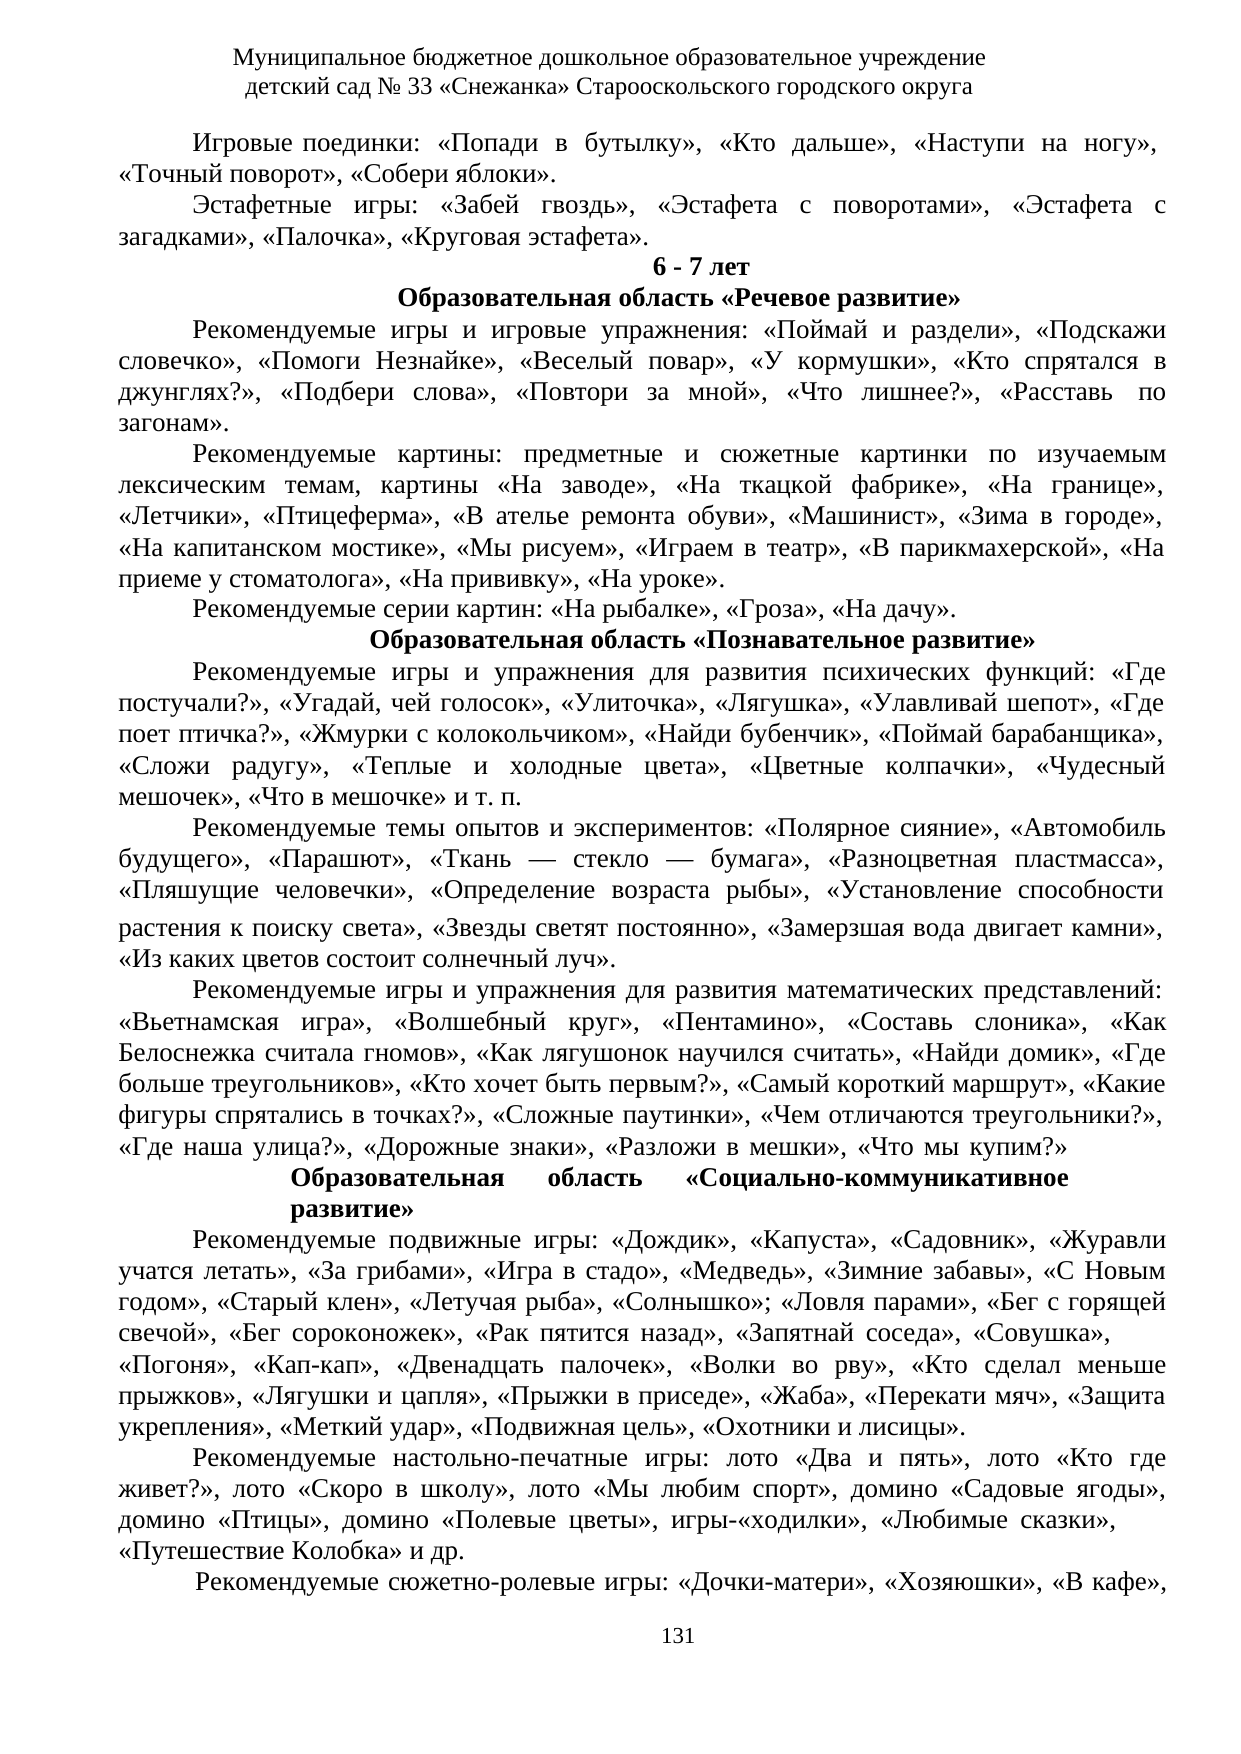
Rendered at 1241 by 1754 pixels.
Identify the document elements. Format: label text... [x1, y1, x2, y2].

text «Точный поворот», «Собери яблоки». [118, 157, 1209, 188]
text «На капитанском мостике», «Мы рисуем», «Играем в театр», «В парикмахерской», «На приеме у стоматолога», «На прививку», «На уроке». [118, 531, 1166, 593]
text растения к поиску света», «Звезды светят постоянно», «Замерзшая вода двигает камни», [118, 912, 1209, 943]
text Образовательная область «Речевое развитие» [191, 281, 1167, 312]
text Рекомендуемые игры и упражнения для развития математических представлений: [192, 974, 1209, 1005]
text Рекомендуемые темы опытов и экспериментов: «Полярное сияние», «Автомобиль будущего», «Парашют», «Ткань — стекло — бумага», «Разноцветная пластмасса», [118, 811, 1167, 873]
text «Погоня», «Кап-кап», «Двенадцать палочек», «Волки во рву», «Кто сделал меньше прыжков», «Лягушки и цапля», «Прыжки в приседе», «Жаба», «Перекати мяч», «Защита укрепления», «Меткий удар», «Подвижная цель», «Охотники и лисицы». [118, 1348, 1167, 1441]
text «Путешествие Колобка» и др. [118, 1534, 1209, 1566]
text «Сложи радугу», «Теплые и холодные цвета», «Цветные колпачки», «Чудесный мешочек», «Что в мешочке» и т. п. [118, 749, 1166, 811]
text Рекомендуемые серии картин: «На рыбалке», «Гроза», «На дачу». [192, 593, 1209, 624]
text Рекомендуемые настольно-печатные игры: лото «Два и пять», лото «Кто где живет?», лото «Скоро в школу», лото «Мы любим спорт», домино «Садовые ягоды», домино «Птицы», домино «Полевые цветы», игры-«ходилки», «Любимые сказки», [118, 1441, 1167, 1534]
text Рекомендуемые подвижные игры: «Дождик», «Капуста», «Садовник», «Журавли учатся летать», «За грибами», «Игра в стадо», «Медведь», «Зимние забавы», «С Новым годом», «Старый клен», «Летучая рыба», «Солнышко»; «Ловля парами», «Бег с горящей свечой», «Бег сороконожек», «Рак пятится назад», «Запятнай соседа», «Совушка», [118, 1223, 1167, 1348]
text Эстафетные игры: «Забей гвоздь», «Эстафета с поворотами», «Эстафета с загадками», «Палочка», «Круговая эстафета». [118, 188, 1166, 251]
text Рекомендуемые игры и игровые упражнения: «Поймай и раздели», «Подскажи словечко», «Помоги Незнайке», «Веселый повар», «У кормушки», «Кто спрятался в джунглях?», «Подбери слова», «Повтори за мной», «Что лишнее?», «Расставь по загонам». [118, 313, 1166, 437]
text «Из каких цветов состоит солнечный луч». [118, 943, 1209, 974]
text Образовательная область «Познавательное развитие» [369, 624, 1209, 655]
text «Где наша улица?», «Дорожные знаки», «Разложи в мешки», «Что мы купим?» Образовательная область «Социально-коммуникативное развитие» [118, 1130, 1069, 1223]
text Игровые поединки: «Попади в бутылку», «Кто дальше», «Наступи на ногу», [192, 126, 1209, 157]
text Рекомендуемые игры и упражнения для развития психических функций: «Где постучали?», «Угадай, чей голосок», «Улиточка», «Лягушка», «Улавливай шепот», «Где поет птичка?», «Жмурки с колокольчиком», «Найди бубенчик», «Поймай барабанщика», [118, 655, 1166, 749]
list 6 - 7 лет [653, 251, 1209, 281]
text «Вьетнамская игра», «Волшебный круг», «Пентамино», «Составь слоника», «Как Белоснежка считала гномов», «Как лягушонок научился считать», «Найди домик», «Где больше треугольников», «Кто хочет быть первым?», «Самый короткий маршрут», «Какие фигуры спрятались в точках?», «Сложные паутинки», «Чем отличаются треугольники?», [118, 1005, 1167, 1130]
text Рекомендуемые сюжетно-ролевые игры: «Дочки-матери», «Хозяюшки», «В кафе», [81, 1566, 1167, 1597]
text «Пляшущие человечки», «Определение возраста рыбы», «Установление способности [118, 873, 1209, 904]
text «Летчики», «Птицеферма», «В ателье ремонта обуви», «Машинист», «Зима в городе», [118, 499, 1209, 530]
text Рекомендуемые картины: предметные и сюжетные картинки по изучаемым лексическим темам, картины «На заводе», «На ткацкой фабрике», «На границе», [118, 437, 1166, 499]
